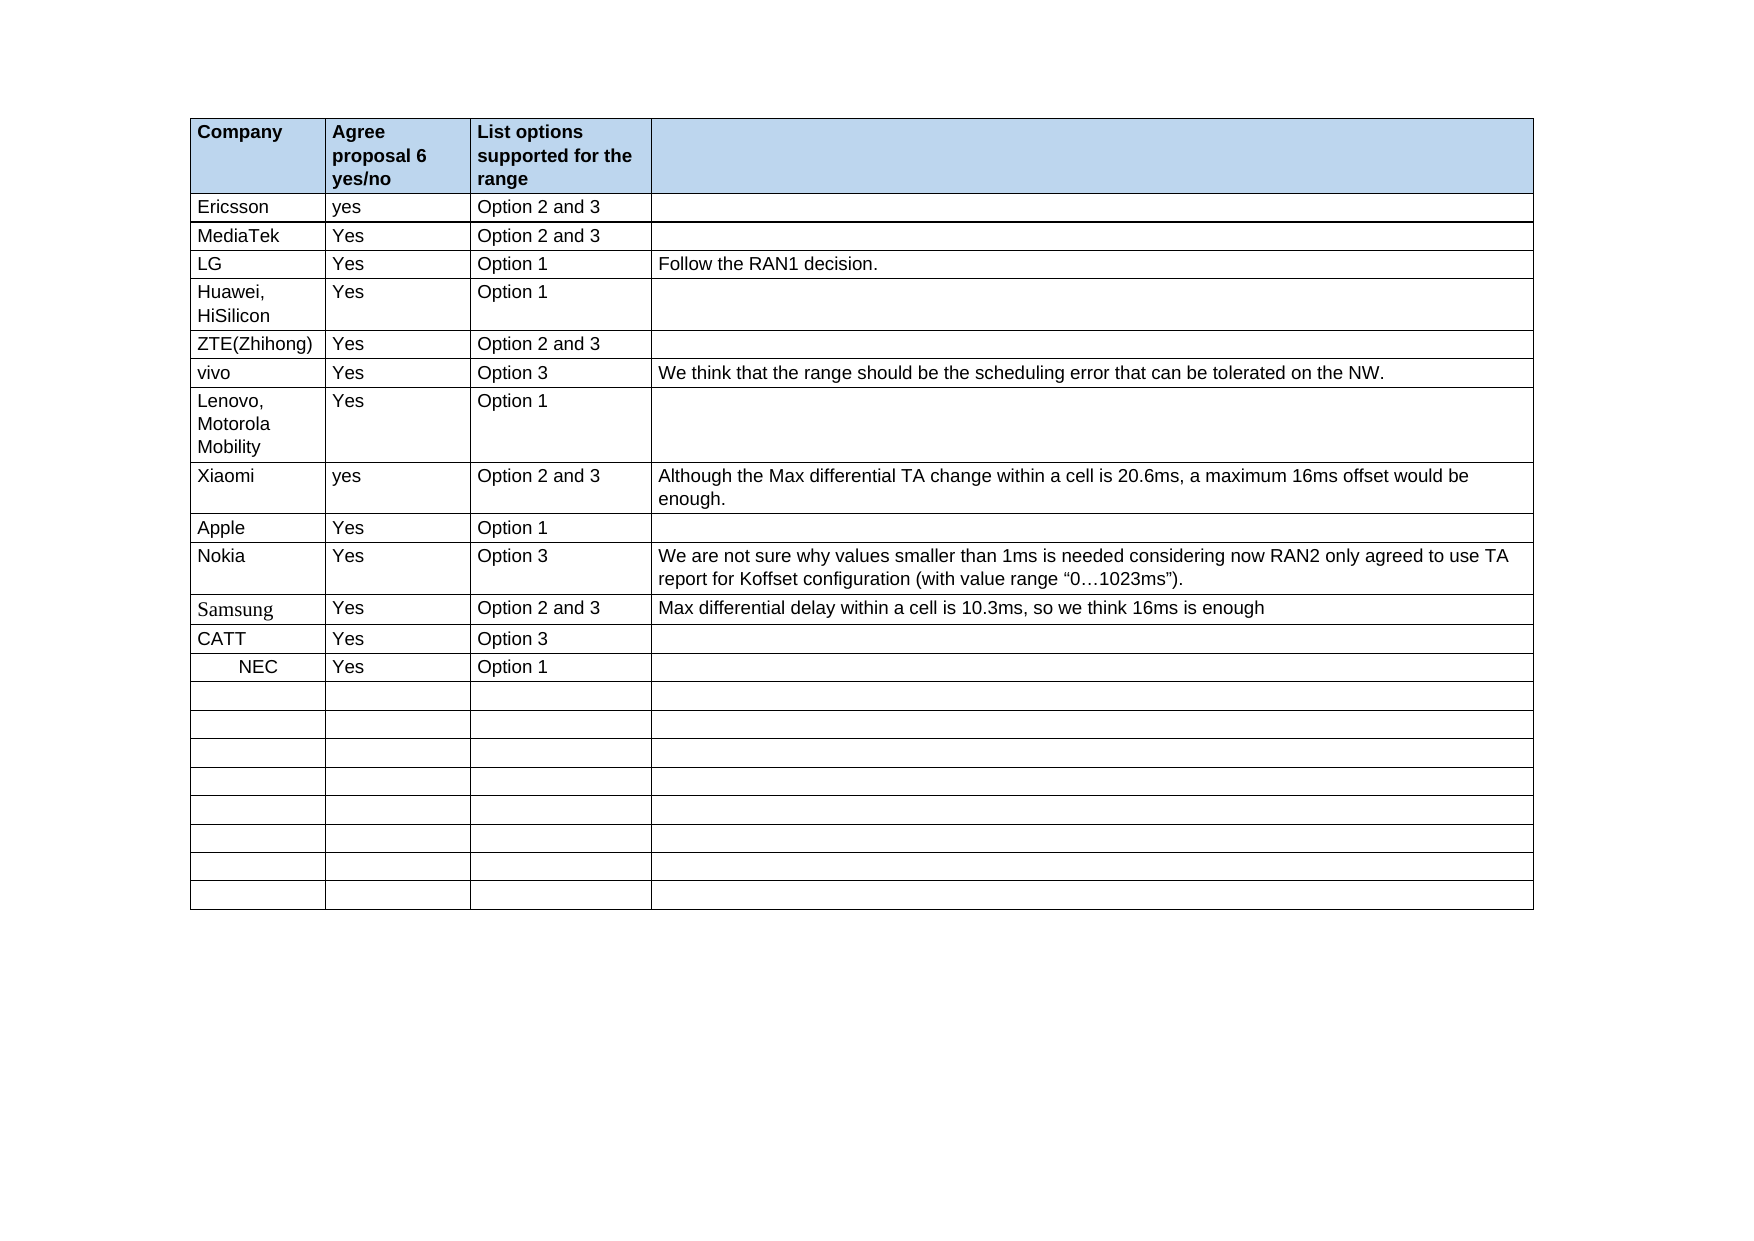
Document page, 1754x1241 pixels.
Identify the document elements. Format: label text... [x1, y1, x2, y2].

table_cell Yes [326, 543, 470, 593]
table_cell [652, 739, 1533, 767]
table_cell [326, 711, 470, 738]
table_cell vivo [191, 359, 325, 387]
table_cell Yes [326, 595, 470, 624]
table_cell Yes [326, 331, 470, 358]
table_cell We are not sure why values smaller than 1ms is needed considering now RAN2 only agreed to use TA report for Koffset configuration (with value range “0…1023ms”). [652, 543, 1533, 593]
table_header Agree proposal 6 yes/no [326, 119, 470, 193]
table_cell [326, 825, 470, 852]
table_cell Option 3 [471, 543, 651, 593]
table_cell Option 1 [471, 514, 651, 542]
table_cell Option 2 and 3 [471, 194, 651, 221]
table_cell [652, 768, 1533, 795]
table_cell Option 3 [471, 359, 651, 387]
table_cell Option 1 [471, 251, 651, 278]
table_cell Ericsson [191, 194, 325, 221]
table_cell [326, 796, 470, 823]
table_cell Yes [326, 223, 470, 250]
table_cell Follow the RAN1 decision. [652, 251, 1533, 278]
table_cell [471, 825, 651, 852]
table_cell [191, 853, 325, 880]
table_cell Samsung [191, 595, 325, 624]
table_cell Huawei, HiSilicon [191, 279, 325, 330]
table_cell Although the Max differential TA change within a cell is 20.6ms, a maximum 16ms offset would be enough. [652, 463, 1533, 513]
table_cell [652, 625, 1533, 653]
table_cell [326, 682, 470, 710]
table_cell We think that the range should be the scheduling error that can be tolerated on the NW. [652, 359, 1533, 387]
table_cell [471, 711, 651, 738]
table_cell Nokia [191, 543, 325, 593]
table_cell Option 3 [471, 625, 651, 653]
table_cell [652, 223, 1533, 250]
table_cell [326, 739, 470, 767]
table_cell Yes [326, 359, 470, 387]
table_cell Yes [326, 279, 470, 330]
table_cell [471, 682, 651, 710]
table_cell NEC [191, 654, 325, 681]
table_cell Max differential delay within a cell is 10.3ms, so we think 16ms is enough [652, 595, 1533, 624]
table_cell Option 1 [471, 279, 651, 330]
table_cell [326, 881, 470, 909]
table_cell [471, 853, 651, 880]
table_cell Yes [326, 514, 470, 542]
table_cell Apple [191, 514, 325, 542]
table_header [652, 119, 1533, 193]
table_cell Yes [326, 388, 470, 462]
table_cell [652, 682, 1533, 710]
table_cell [652, 881, 1533, 909]
table_cell yes [326, 463, 470, 513]
table_cell Lenovo, Motorola Mobility [191, 388, 325, 462]
table_cell [191, 768, 325, 795]
table_cell Option 2 and 3 [471, 595, 651, 624]
table_cell [652, 654, 1533, 681]
table_cell [471, 881, 651, 909]
table_cell [191, 881, 325, 909]
table_cell [652, 825, 1533, 852]
table_cell LG [191, 251, 325, 278]
table_cell [652, 331, 1533, 358]
table_cell Option 2 and 3 [471, 463, 651, 513]
table_cell Option 1 [471, 388, 651, 462]
table_cell Yes [326, 251, 470, 278]
table_header List options supported for the range [471, 119, 651, 193]
table_cell [191, 682, 325, 710]
table_cell [191, 796, 325, 823]
table_cell [652, 388, 1533, 462]
table_cell [471, 739, 651, 767]
table_cell ZTE(Zhihong) [191, 331, 325, 358]
table_cell Option 2 and 3 [471, 223, 651, 250]
table_cell [652, 796, 1533, 823]
table_cell Yes [326, 654, 470, 681]
table_cell yes [326, 194, 470, 221]
table_cell [326, 853, 470, 880]
table_cell [191, 825, 325, 852]
table_cell [326, 768, 470, 795]
table_cell [471, 796, 651, 823]
table_cell Xiaomi [191, 463, 325, 513]
table_cell Option 2 and 3 [471, 331, 651, 358]
table_cell CATT [191, 625, 325, 653]
table_cell [652, 279, 1533, 330]
table_cell [652, 514, 1533, 542]
table_cell MediaTek [191, 223, 325, 250]
table_cell [191, 711, 325, 738]
table_cell [191, 739, 325, 767]
table_cell [652, 853, 1533, 880]
table_cell [652, 711, 1533, 738]
table_cell [471, 768, 651, 795]
table_header Company [191, 119, 325, 193]
table_cell [652, 194, 1533, 221]
table_cell Yes [326, 625, 470, 653]
table_cell Option 1 [471, 654, 651, 681]
